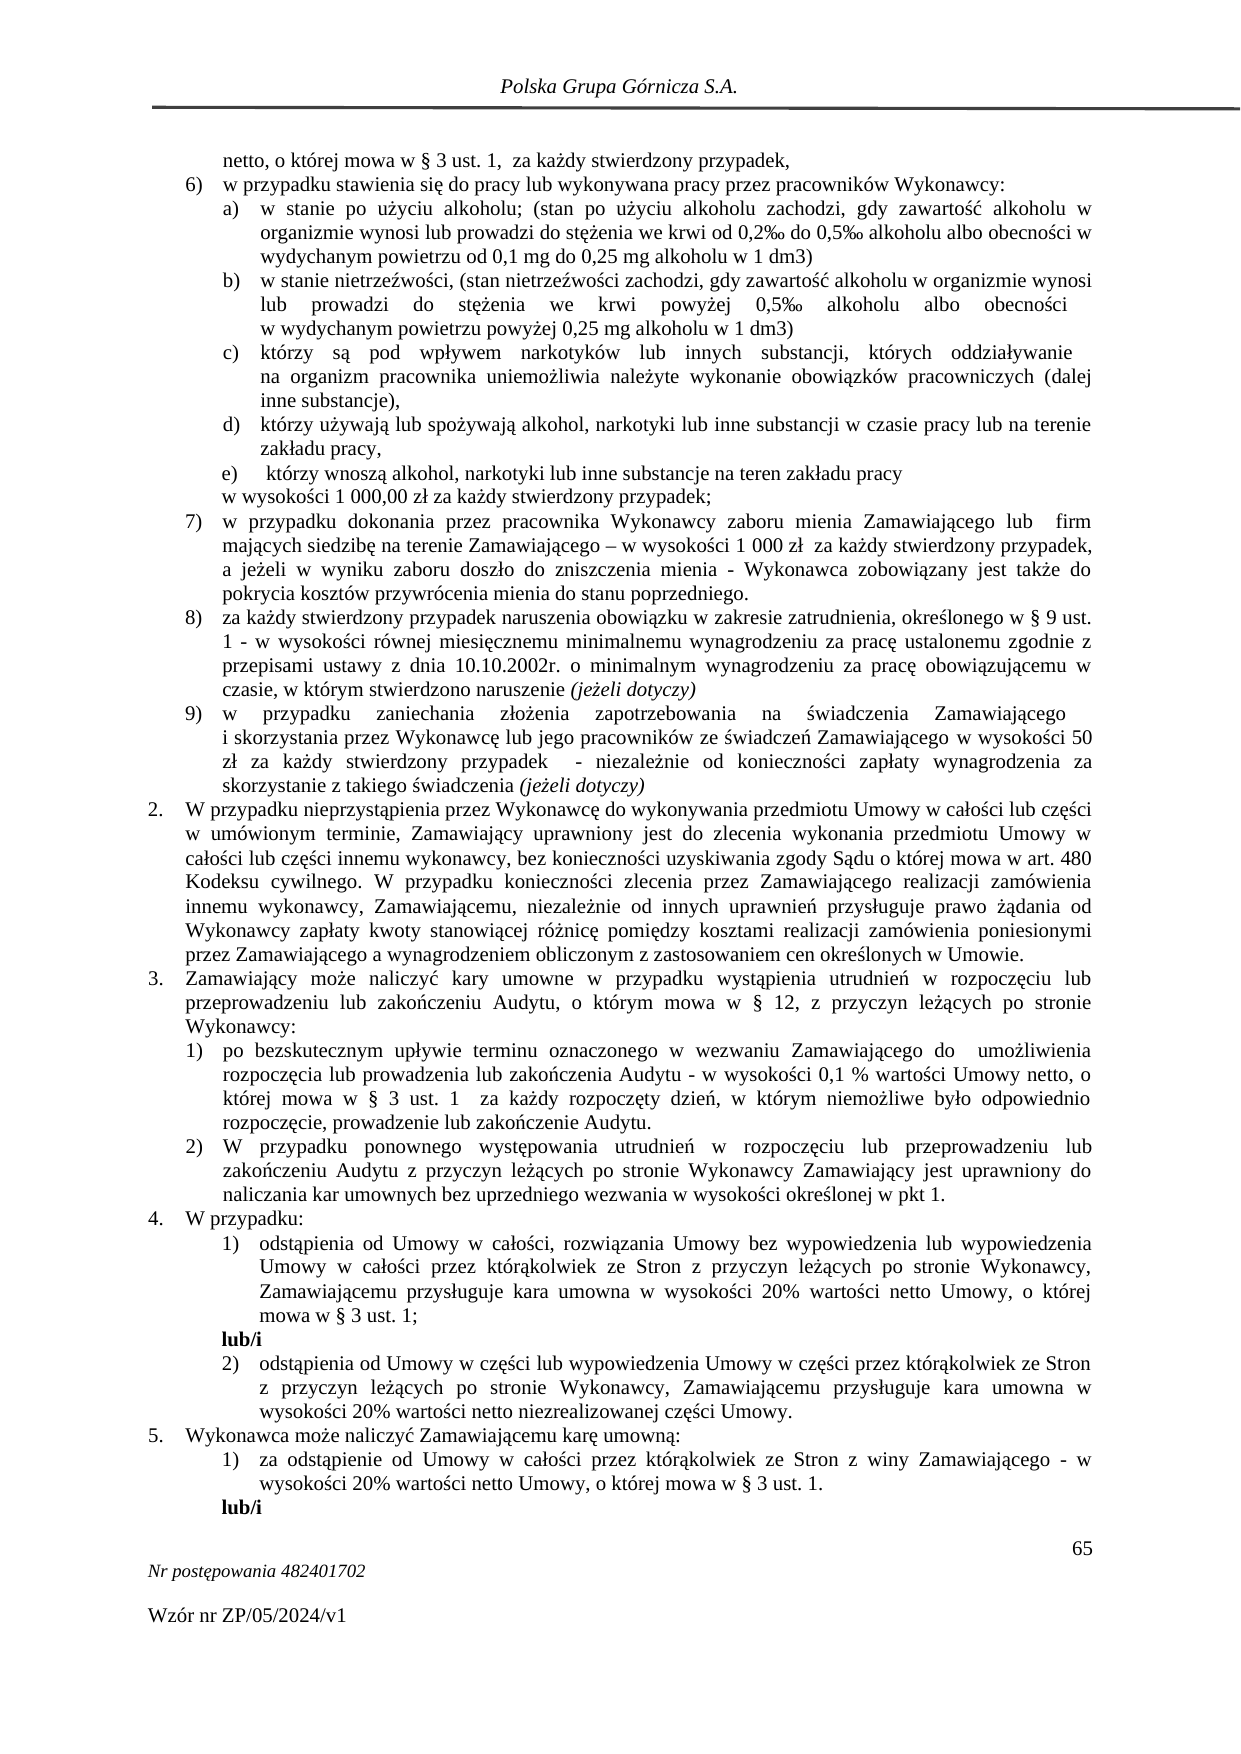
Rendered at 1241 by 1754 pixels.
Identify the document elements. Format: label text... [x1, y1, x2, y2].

list lub/i [185, 1327, 1093, 1351]
list odstąpienia od Umowy w całości, rozwiązania Umowy bez wypowiedzenia lub wypowiedzenia Umowy w całości przez którąkolwiek ze Stron z przyczyn leżących po stronie Wykonawcy, Zamawiającemu przysługuje kara umowna w wysokości 20% wartości netto Umowy, o której mowa w § 3 ust. 1; [222, 1230, 1093, 1327]
text w wysokości 1 000,00 zł za każdy stwierdzony przypadek; [221, 484, 1093, 508]
list za każdy stwierdzony przypadek naruszenia obowiązku w zakresie zatrudnienia, określonego w § 9 ust. 1 - w wysokości równej miesięcznemu minimalnemu wynagrodzeniu za pracę ustalonemu zgodnie z przepisami ustawy z dnia 10.10.2002r. o minimalnym wynagrodzeniu za pracę obowiązującemu w czasie, w którym stwierdzono naruszenie (jeżeli dotyczy) [185, 605, 1093, 701]
list za odstąpienie od Umowy w całości przez którąkolwiek ze Stron z winy Zamawiającego - w wysokości 20% wartości netto Umowy, o której mowa w § 3 ust. 1. [222, 1447, 1093, 1495]
list w przypadku zaniechania złożenia zapotrzebowania na świadczenia Zamawiającego i skorzystania przez Wykonawcę lub jego pracowników ze świadczeń Zamawiającego w wysokości 50 zł za każdy stwierdzony przypadek - niezależnie od konieczności zapłaty wynagrodzenia za skorzystanie z takiego świadczenia (jeżeli dotyczy) [185, 701, 1093, 797]
list w przypadku stawienia się do pracy lub wykonywana pracy przez pracowników Wykonawcy: [185, 172, 1093, 196]
list lub/i [185, 1495, 1093, 1519]
list w stanie po użyciu alkoholu; (stan po użyciu alkoholu zachodzi, gdy zawartość alkoholu w organizmie wynosi lub prowadzi do stężenia we krwi od 0,2‰ do 0,5‰ alkoholu albo obecności w wydychanym powietrzu od 0,1 mg do 0,25 mg alkoholu w 1 dm3) [223, 196, 1093, 268]
list w przypadku dokonania przez pracownika Wykonawcy zaboru mienia Zamawiającego lub firm mających siedzibę na terenie Zamawiającego – w wysokości 1 000 zł za każdy stwierdzony przypadek, a jeżeli w wyniku zaboru doszło do zniszczenia mienia - Wykonawca zobowiązany jest także do pokrycia kosztów przywrócenia mienia do stanu poprzedniego. [185, 508, 1093, 605]
list którzy używają lub spożywają alkohol, narkotyki lub inne substancji w czasie pracy lub na terenie zakładu pracy, [223, 412, 1093, 460]
list którzy wnoszą alkohol, narkotyki lub inne substancje na teren zakładu pracy [221, 460, 1093, 484]
list odstąpienia od Umowy w części lub wypowiedzenia Umowy w części przez którąkolwiek ze Stron z przyczyn leżących po stronie Wykonawcy, Zamawiającemu przysługuje kara umowna w wysokości 20% wartości netto niezrealizowanej części Umowy. [222, 1351, 1093, 1423]
list Zamawiający może naliczyć kary umowne w przypadku wystąpienia utrudnień w rozpoczęciu lub przeprowadzeniu lub zakończeniu Audytu, o którym mowa w § 12, z przyczyn leżących po stronie Wykonawcy: [148, 966, 1093, 1038]
list po bezskutecznym upływie terminu oznaczonego w wezwaniu Zamawiającego do umożliwienia rozpoczęcia lub prowadzenia lub zakończenia Audytu - w wysokości 0,1 % wartości Umowy netto, o której mowa w § 3 ust. 1 za każdy rozpoczęty dzień, w którym niemożliwe było odpowiednio rozpoczęcie, prowadzenie lub zakończenie Audytu. [185, 1038, 1093, 1134]
list Wykonawca może naliczyć Zamawiającemu karę umowną: [148, 1423, 1093, 1447]
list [185, 148, 1093, 172]
list W przypadku: [148, 1206, 1093, 1230]
list W przypadku nieprzystąpienia przez Wykonawcę do wykonywania przedmiotu Umowy w całości lub części w umówionym terminie, Zamawiający uprawniony jest do zlecenia wykonania przedmiotu Umowy w całości lub części innemu wykonawcy, bez konieczności uzyskiwania zgody Sądu o której mowa w art. 480 Kodeksu cywilnego. W przypadku konieczności zlecenia przez Zamawiającego realizacji zamówienia innemu wykonawcy, Zamawiającemu, niezależnie od innych uprawnień przysługuje prawo żądania od Wykonawcy zapłaty kwoty stanowiącej różnicę pomiędzy kosztami realizacji zamówienia poniesionymi przez Zamawiającego a wynagrodzeniem obliczonym z zastosowaniem cen określonych w Umowie. [148, 797, 1093, 966]
list W przypadku ponownego występowania utrudnień w rozpoczęciu lub przeprowadzeniu lub zakończeniu Audytu z przyczyn leżących po stronie Wykonawcy Zamawiający jest uprawniony do naliczania kar umownych bez uprzedniego wezwania w wysokości określonej w pkt 1. [185, 1134, 1093, 1206]
list w stanie nietrzeźwości, (stan nietrzeźwości zachodzi, gdy zawartość alkoholu w organizmie wynosi lub prowadzi do stężenia we krwi powyżej 0,5‰ alkoholu albo obecności w wydychanym powietrzu powyżej 0,25 mg alkoholu w 1 dm3) [223, 268, 1093, 340]
list którzy są pod wpływem narkotyków lub innych substancji, których oddziaływanie na organizm pracownika uniemożliwia należyte wykonanie obowiązków pracowniczych (dalej inne substancje), [223, 340, 1093, 412]
